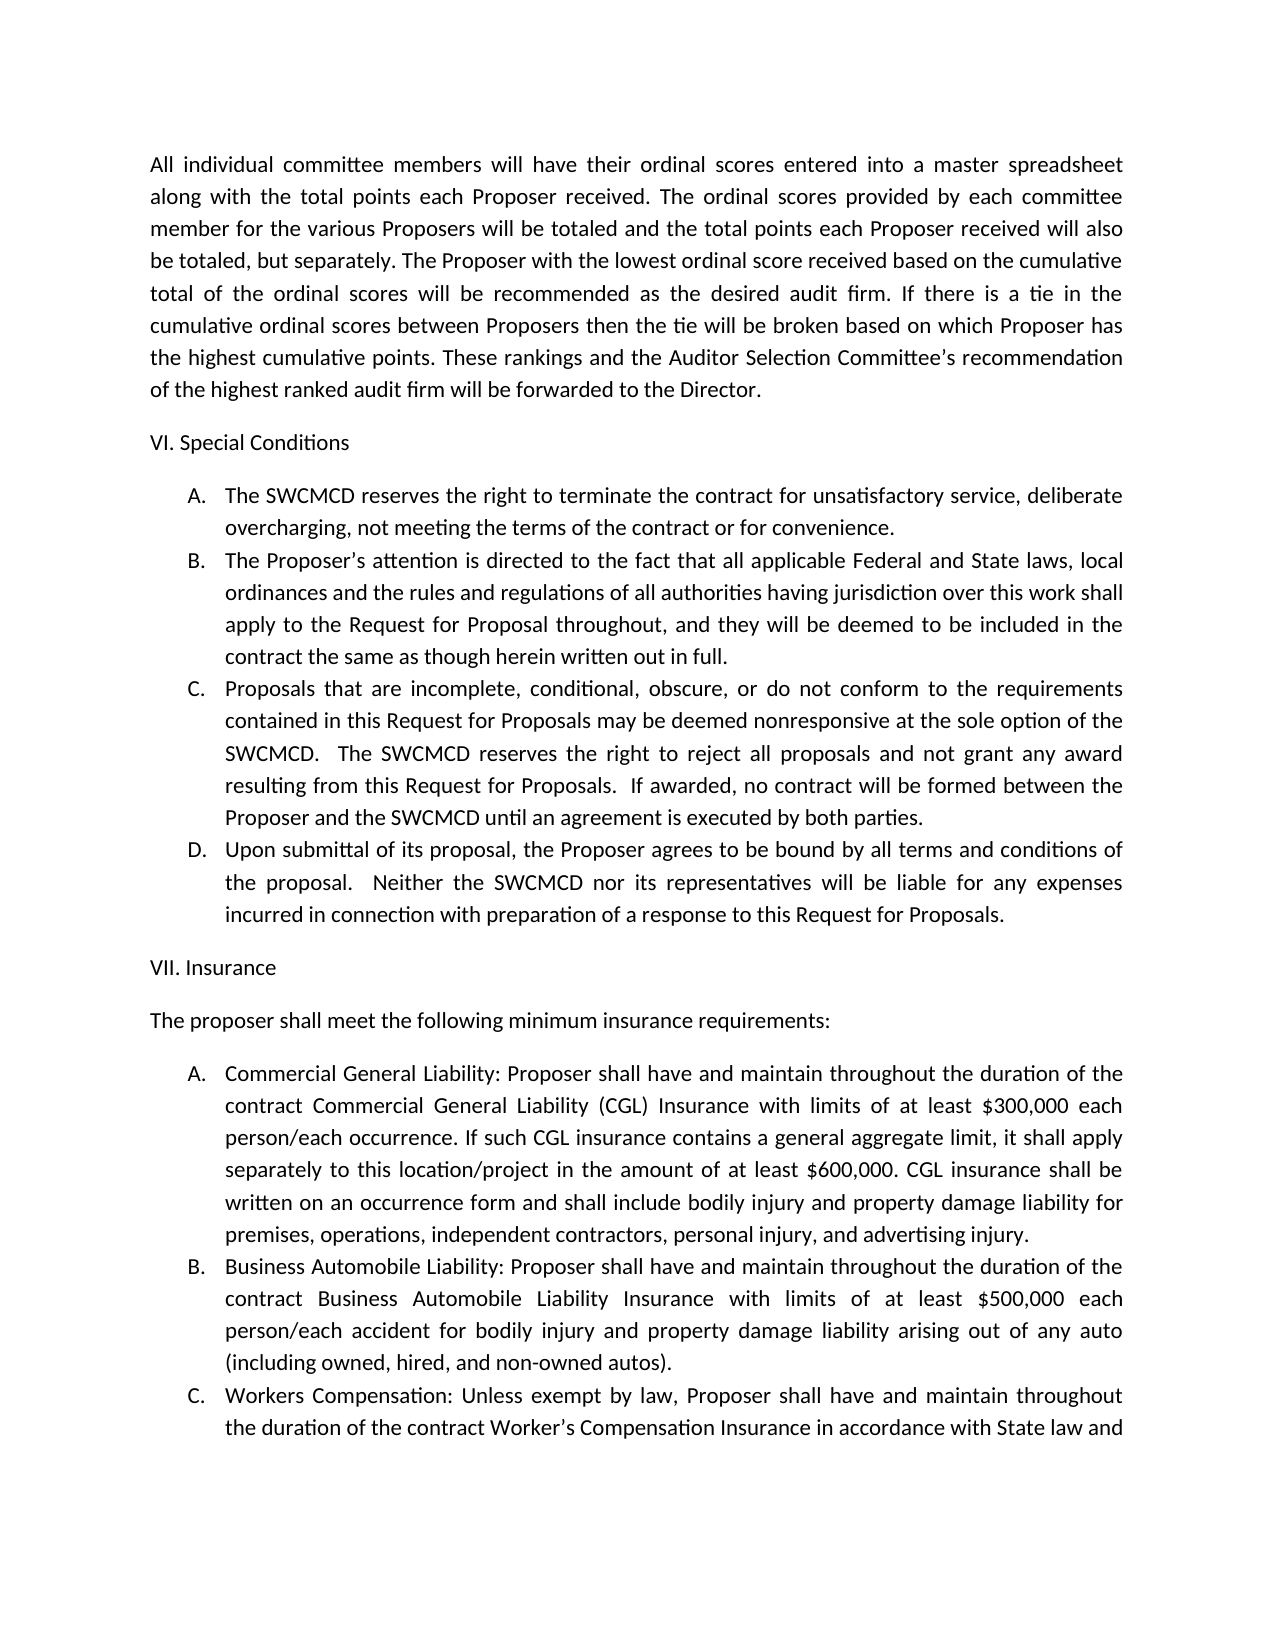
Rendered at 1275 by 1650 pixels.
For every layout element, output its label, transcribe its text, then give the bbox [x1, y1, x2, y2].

list Business Automobile Liability: Proposer shall have and maintain throughout the duration of the contract Business Automobile Liability Insurance with limits of at least $500,000 each person/each accident for bodily injury and property damage liability arising out of any auto (including owned, hired, and non-owned autos). [187, 1252, 1125, 1377]
list The SWCMCD reserves the right to terminate the contract for unsatisfactory service, deliberate overcharging, not meeting the terms of the contract or for convenience. [187, 481, 1125, 542]
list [187, 1381, 1125, 1441]
list Upon submittal of its proposal, the Proposer agrees to be bound by all terms and conditions of the proposal. Neither the SWCMCD nor its representatives will be liable for any expenses incurred in connection with preparation of a response to this Request for Proposals. [187, 835, 1125, 928]
text The proposer shall meet the following minimum insurance requirements: [150, 1006, 1125, 1034]
text VI. Special Conditions [150, 428, 1125, 456]
list The Proposer’s attention is directed to the fact that all applicable Federal and State laws, local ordinances and the rules and regulations of all authorities having jurisdiction over this work shall apply to the Request for Proposal throughout, and they will be deemed to be included in the contract the same as though herein written out in full. [187, 546, 1125, 670]
text All individual committee members will have their ordinal scores entered into a master spreadsheet along with the total points each Proposer received. The ordinal scores provided by each committee member for the various Proposers will be totaled and the total points each Proposer received will also be totaled, but separately. The Proposer with the lowest ordinal score received based on the cumulative total of the ordinal scores will be recommended as the desired audit firm. If there is a tie in the cumulative ordinal scores between Proposers then the tie will be broken based on which Proposer has the highest cumulative points. These rankings and the Auditor Selection Committee’s recommendation of the highest ranked audit firm will be forwarded to the Director. [150, 150, 1125, 403]
text VII. Insurance [150, 953, 1125, 981]
list Commercial General Liability: Proposer shall have and maintain throughout the duration of the contract Commercial General Liability (CGL) Insurance with limits of at least $300,000 each person/each occurrence. If such CGL insurance contains a general aggregate limit, it shall apply separately to this location/project in the amount of at least $600,000. CGL insurance shall be written on an occurrence form and shall include bodily injury and property damage liability for premises, operations, independent contractors, personal injury, and advertising injury. [187, 1059, 1125, 1248]
list Proposals that are incomplete, conditional, obscure, or do not conform to the requirements contained in this Request for Proposals may be deemed nonresponsive at the sole option of the SWCMCD. The SWCMCD reserves the right to reject all proposals and not grant any award resulting from this Request for Proposals. If awarded, no contract will be formed between the Proposer and the SWCMCD until an agreement is executed by both parties. [187, 674, 1125, 831]
